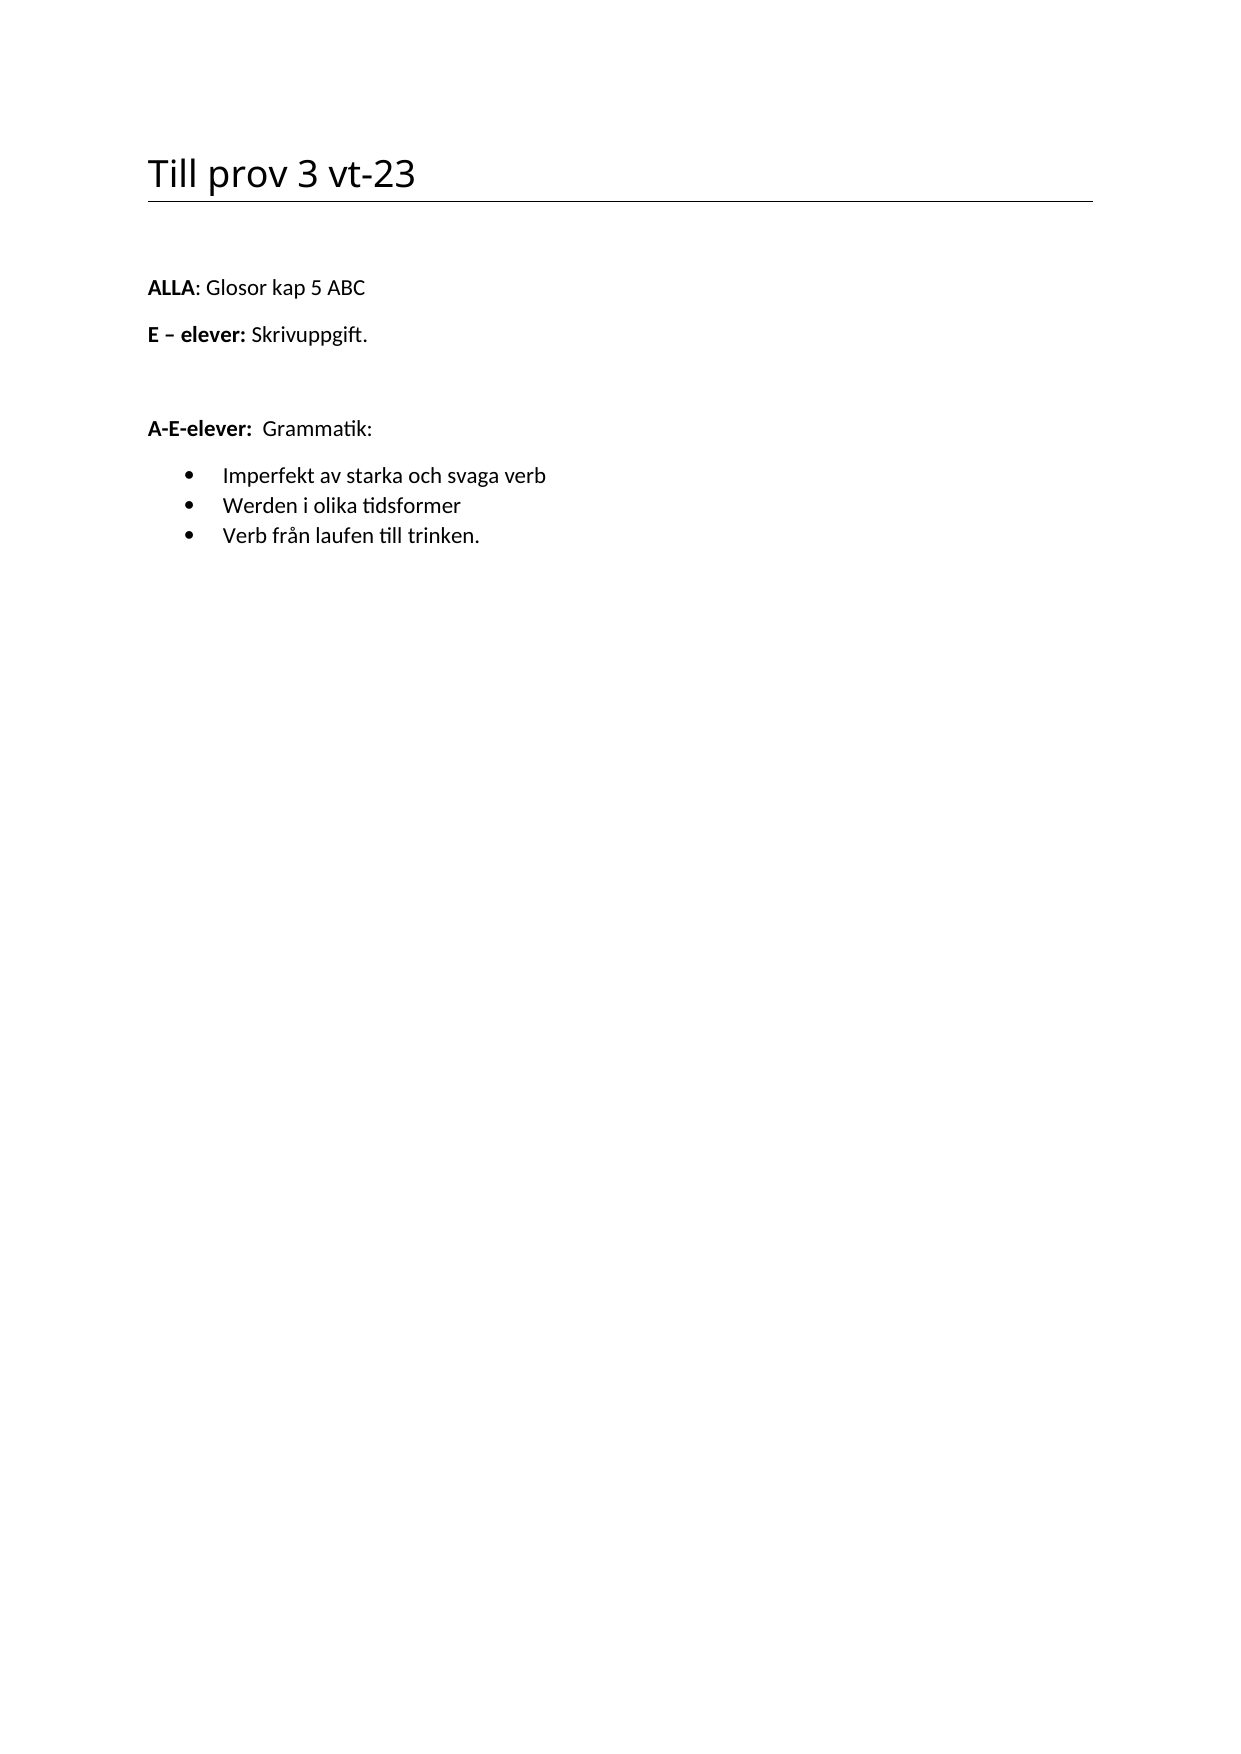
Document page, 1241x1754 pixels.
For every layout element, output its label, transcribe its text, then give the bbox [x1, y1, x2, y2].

text Till prov 3 vt-23 [148, 148, 1093, 201]
text E – elever: Skrivuppgift. [148, 320, 1093, 348]
text ALLA: Glosor kap 5 ABC [148, 273, 1093, 302]
list Werden i olika tidsformer [185, 491, 1093, 519]
list Imperfekt av starka och svaga verb [185, 461, 1093, 489]
list Verb från laufen till trinken. [185, 521, 1093, 549]
text A-E-elever: Grammatik: [148, 414, 1093, 442]
